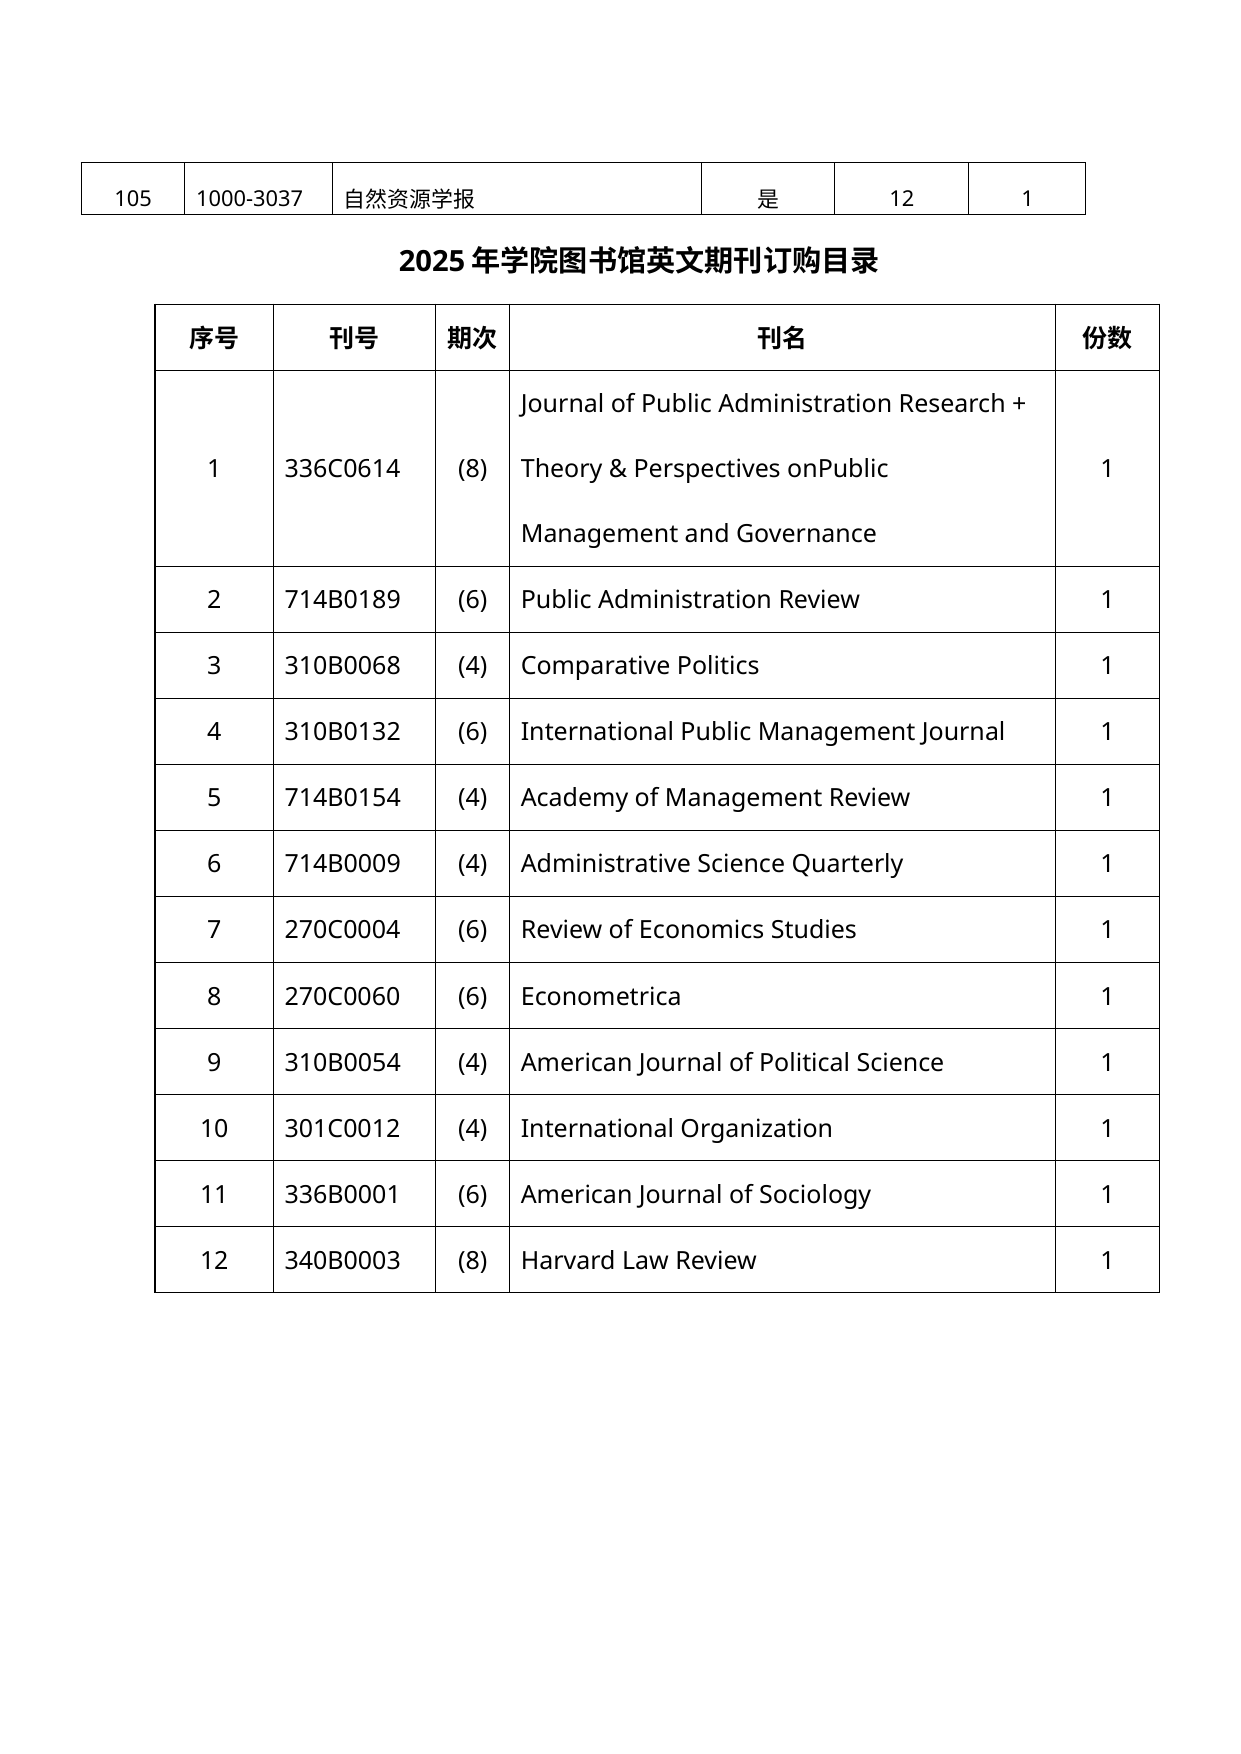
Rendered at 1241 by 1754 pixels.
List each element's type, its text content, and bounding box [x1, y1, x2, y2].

table_cell 8 [156, 963, 273, 1028]
table_cell 105 [82, 163, 184, 214]
table_cell (6) [436, 963, 509, 1028]
table_cell Public Administration Review [510, 567, 1055, 632]
table_cell 10 [156, 1095, 273, 1160]
table_cell 9 [156, 1029, 273, 1094]
table_cell 1 [1056, 371, 1159, 566]
table_cell 1 [1056, 1029, 1159, 1094]
table_cell American Journal of Sociology [510, 1161, 1055, 1226]
table_cell Harvard Law Review [510, 1227, 1055, 1292]
table_cell (4) [436, 1095, 509, 1160]
table_cell 刊号 [274, 305, 435, 369]
table_cell 期次 [436, 305, 509, 369]
table_cell Econometrica [510, 963, 1055, 1028]
table_cell 7 [156, 897, 273, 962]
table_cell 1 [1056, 567, 1159, 632]
table_cell (6) [436, 699, 509, 764]
table_cell 4 [156, 699, 273, 764]
table_cell 1 [1056, 963, 1159, 1028]
table_cell 336B0001 [274, 1161, 435, 1226]
table_cell 310B0068 [274, 633, 435, 698]
table_cell 1 [1056, 1095, 1159, 1160]
table_cell International Public Management Journal [510, 699, 1055, 764]
table_cell 5 [156, 765, 273, 830]
table_cell (8) [436, 371, 509, 566]
table_cell 2025年学院图书馆英文期刊订购目录 [155, 214, 1123, 303]
table_cell 1 [1056, 1227, 1159, 1292]
table_cell 310B0054 [274, 1029, 435, 1094]
table_cell 份数 [1056, 305, 1159, 369]
table_cell (6) [436, 1161, 509, 1226]
table_cell Academy of Management Review [510, 765, 1055, 830]
table_cell 301C0012 [274, 1095, 435, 1160]
table_cell 自然资源学报 [333, 163, 701, 214]
table_cell Journal of Public Administration Research + Theory & Perspectives onPublic Management and Governance [510, 371, 1055, 566]
table_cell American Journal of Political Science [510, 1029, 1055, 1094]
table_cell 12 [156, 1227, 273, 1292]
table_cell 3 [156, 633, 273, 698]
table_cell 1 [1056, 699, 1159, 764]
table_cell 1 [1056, 831, 1159, 896]
table_cell 1000-3037 [185, 163, 332, 214]
table_cell 1 [969, 163, 1085, 214]
table_cell 270C0004 [274, 897, 435, 962]
table_cell Comparative Politics [510, 633, 1055, 698]
table_cell 1 [1056, 1161, 1159, 1226]
table_cell 2 [156, 567, 273, 632]
table_cell 是 [702, 163, 834, 214]
table_cell (4) [436, 1029, 509, 1094]
table_cell 340B0003 [274, 1227, 435, 1292]
table_cell 刊名 [510, 305, 1055, 369]
table_cell 714B0009 [274, 831, 435, 896]
table_cell 1 [1056, 633, 1159, 698]
table_cell 12 [835, 163, 968, 214]
table_cell (6) [436, 897, 509, 962]
table_cell (4) [436, 765, 509, 830]
table_cell International Organization [510, 1095, 1055, 1160]
table_cell (4) [436, 831, 509, 896]
table_cell (4) [436, 633, 509, 698]
table_cell 1 [1056, 897, 1159, 962]
table_cell Administrative Science Quarterly [510, 831, 1055, 896]
table_cell (6) [436, 567, 509, 632]
table_cell 序号 [156, 305, 273, 369]
table_cell 270C0060 [274, 963, 435, 1028]
table_cell (8) [436, 1227, 509, 1292]
table_cell 1 [156, 371, 273, 566]
table_cell 714B0154 [274, 765, 435, 830]
table_cell 310B0132 [274, 699, 435, 764]
table_cell 714B0189 [274, 567, 435, 632]
table_cell 11 [156, 1161, 273, 1226]
table_cell 1 [1056, 765, 1159, 830]
table_cell 336C0614 [274, 371, 435, 566]
table_cell 6 [156, 831, 273, 896]
table_cell Review of Economics Studies [510, 897, 1055, 962]
